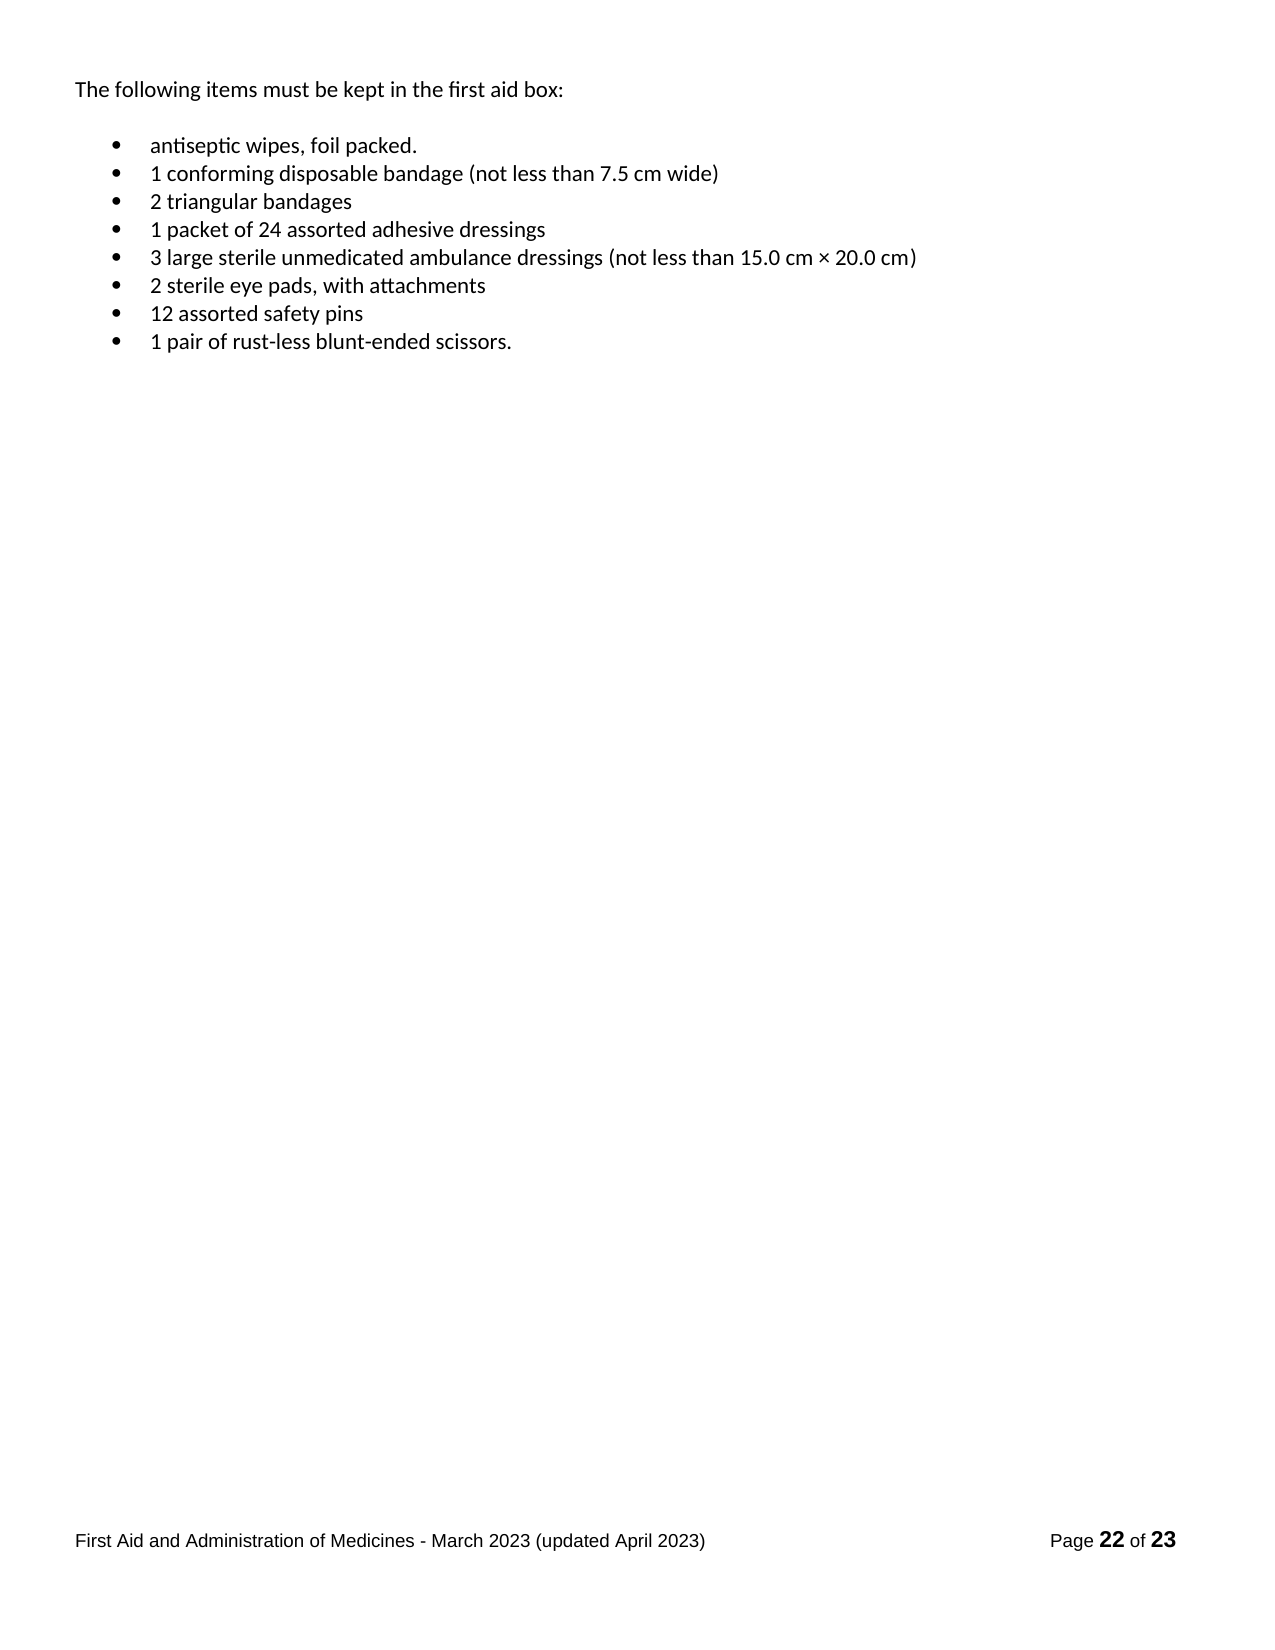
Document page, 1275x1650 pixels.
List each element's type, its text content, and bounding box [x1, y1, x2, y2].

list 2 sterile eye pads, with attachments [112, 271, 1200, 299]
text The following items must be kept in the first aid box: [75, 75, 1200, 103]
list 1 packet of 24 assorted adhesive dressings [112, 215, 1200, 243]
list 1 pair of rust-less blunt-ended scissors. [112, 327, 1200, 355]
list 2 triangular bandages [112, 187, 1200, 215]
list 1 conforming disposable bandage (not less than 7.5 cm wide) [112, 159, 1200, 187]
list 3 large sterile unmedicated ambulance dressings (not less than 15.0 cm × 20.0 cm) [112, 243, 1200, 271]
list antiseptic wipes, foil packed. [112, 131, 1200, 159]
list 12 assorted safety pins [112, 299, 1200, 327]
